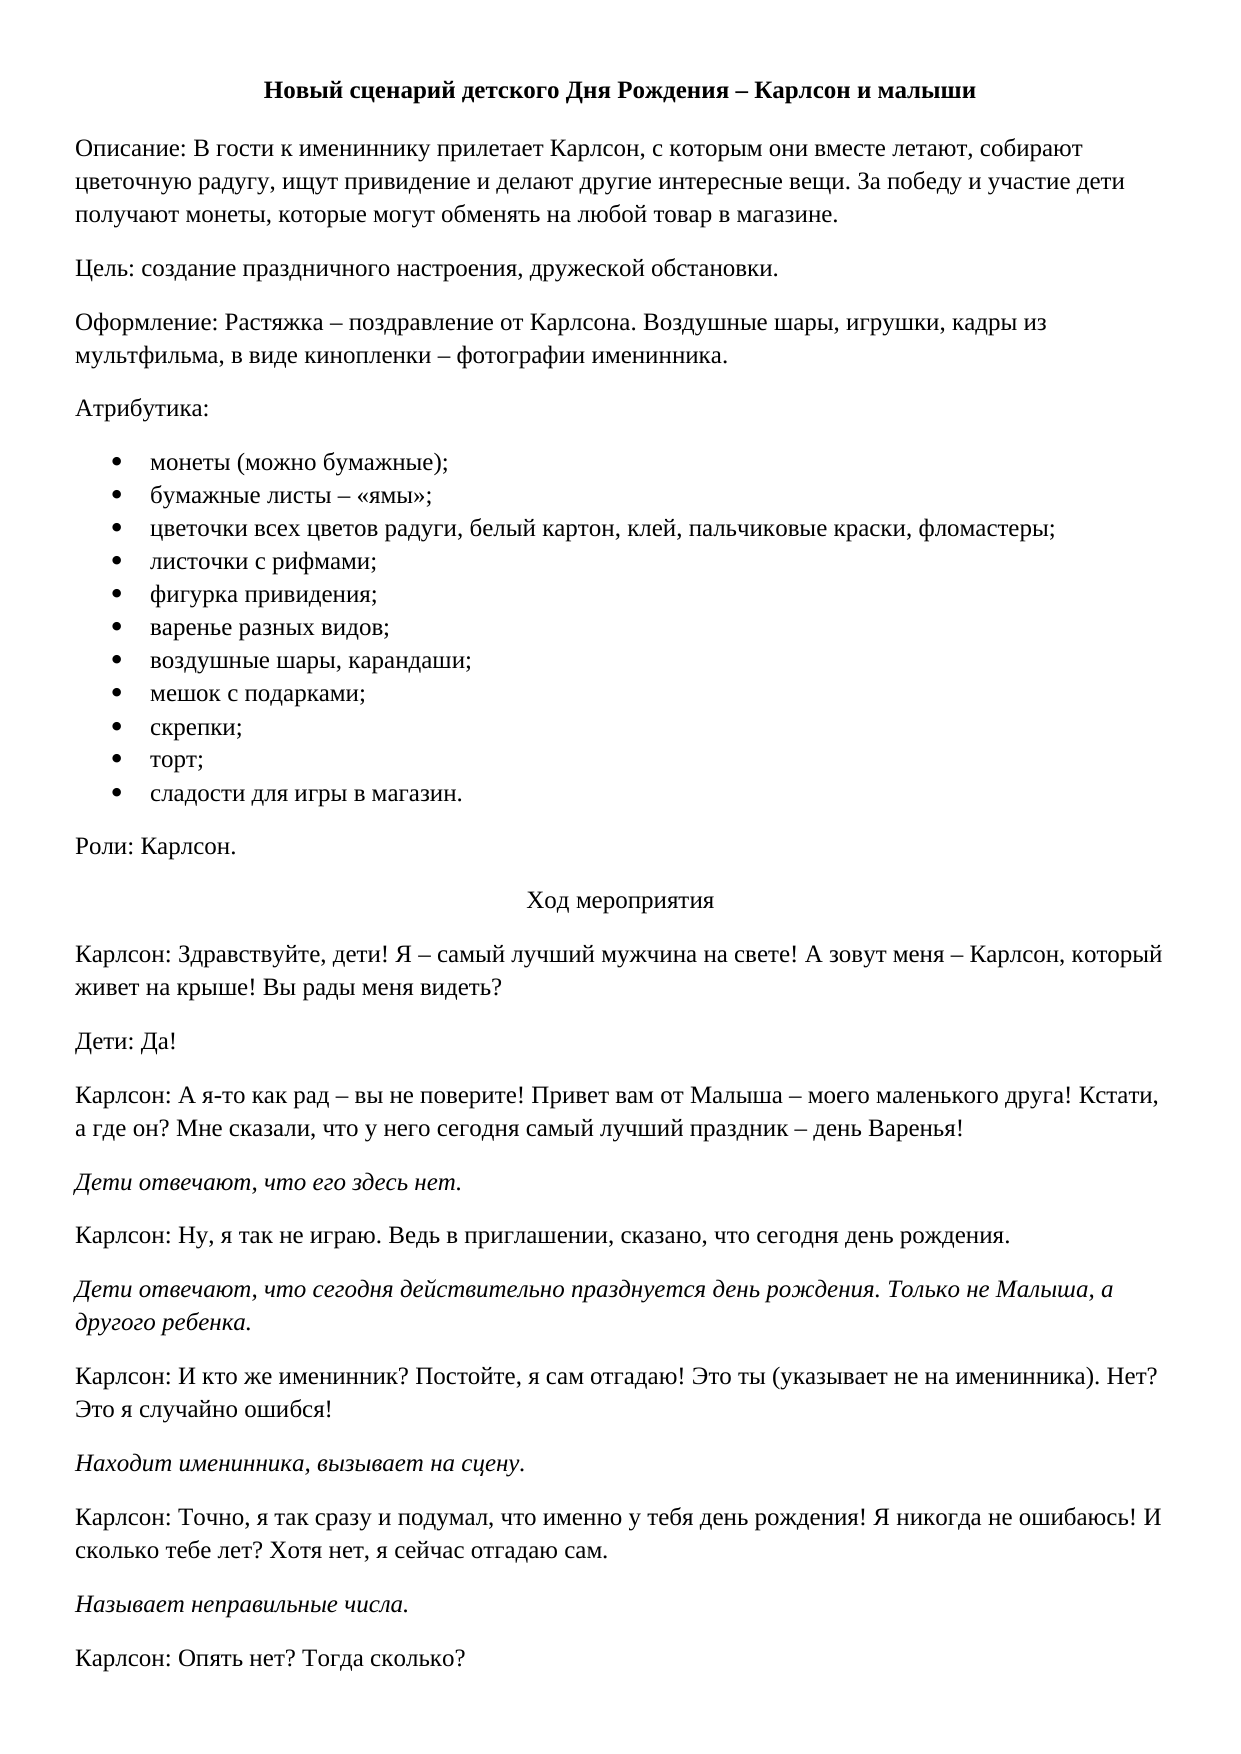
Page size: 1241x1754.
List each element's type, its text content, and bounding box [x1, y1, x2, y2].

list бумажные листы – «ямы»; [112, 480, 1165, 509]
list торт; [112, 744, 1165, 773]
text Дети: Да! [75, 1026, 1165, 1055]
text Новый сценарий детского Дня Рождения – Карлсон и малыши [75, 75, 1165, 104]
list скрепки; [112, 712, 1165, 740]
text Называет неправильные числа. [75, 1589, 1165, 1618]
text Карлсон: Ну, я так не играю. Ведь в приглашении, сказано, что сегодня день рождения. [75, 1221, 1165, 1249]
text Цель: создание праздничного настроения, дружеской обстановки. [75, 253, 1165, 282]
text Карлсон: А я-то как рад – вы не поверите! Привет вам от Малыша – моего маленького друга! Кстати, а где он? Мне сказали, что у него сегодня самый лучший праздник – день Варенья! [75, 1080, 1165, 1142]
list листочки с рифмами; [112, 546, 1165, 575]
text Карлсон: Здравствуйте, дети! Я – самый лучший мужчина на свете! А зовут меня – Карлсон, который живет на крыше! Вы рады меня видеть? [75, 939, 1165, 1001]
list воздушные шары, карандаши; [112, 646, 1165, 674]
list монеты (можно бумажные); [112, 447, 1165, 476]
text Дети отвечают, что его здесь нет. [75, 1167, 1165, 1196]
text Дети отвечают, что сегодня действительно празднуется день рождения. Только не Малыша, а другого ребенка. [75, 1274, 1165, 1336]
list варенье разных видов; [112, 612, 1165, 641]
text Ход мероприятия [75, 885, 1165, 914]
text Оформление: Растяжка – поздравление от Карлсона. Воздушные шары, игрушки, кадры из мультфильма, в виде кинопленки – фотографии именинника. [75, 307, 1165, 368]
list фигурка привидения; [112, 579, 1165, 608]
text Находит именинника, вызывает на сцену. [75, 1448, 1165, 1477]
text Описание: В гости к имениннику прилетает Карлсон, с которым они вместе летают, собирают цветочную радугу, ищут привидение и делают другие интересные вещи. За победу и участие дети получают монеты, которые могут обменять на любой товар в магазине. [75, 133, 1165, 228]
list цветочки всех цветов радуги, белый картон, клей, пальчиковые краски, фломастеры; [112, 513, 1165, 542]
text Карлсон: И кто же именинник? Постойте, я сам отгадаю! Это ты (указывает не на именинника). Нет? Это я случайно ошибся! [75, 1361, 1165, 1423]
list сладости для игры в магазин. [112, 778, 1165, 806]
text Роли: Карлсон. [75, 831, 1165, 860]
text Атрибутика: [75, 393, 1165, 422]
text Карлсон: Опять нет? Тогда сколько? [75, 1643, 1165, 1672]
text Карлсон: Точно, я так сразу и подумал, что именно у тебя день рождения! Я никогда не ошибаюсь! И сколько тебе лет? Хотя нет, я сейчас отгадаю сам. [75, 1502, 1165, 1564]
list мешок с подарками; [112, 678, 1165, 707]
